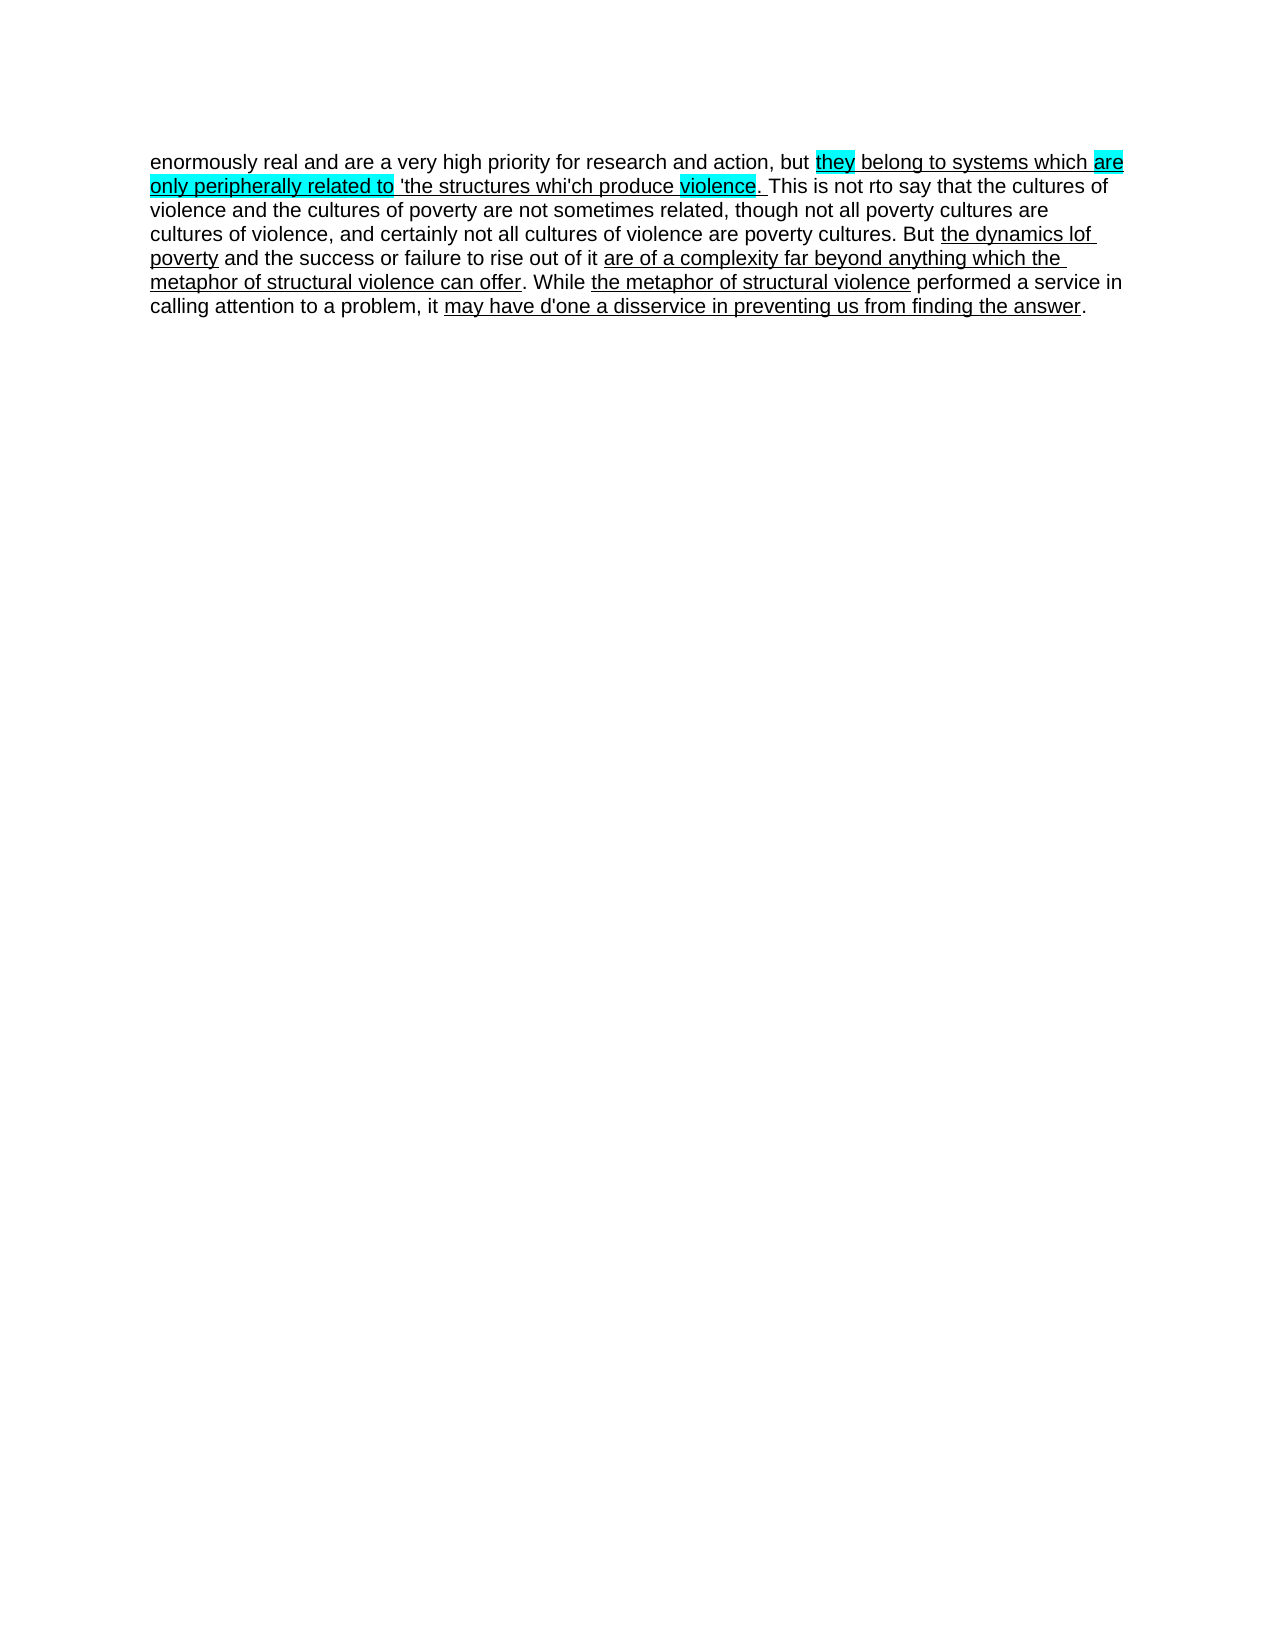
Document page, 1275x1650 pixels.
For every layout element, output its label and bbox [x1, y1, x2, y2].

text [150, 150, 1125, 318]
